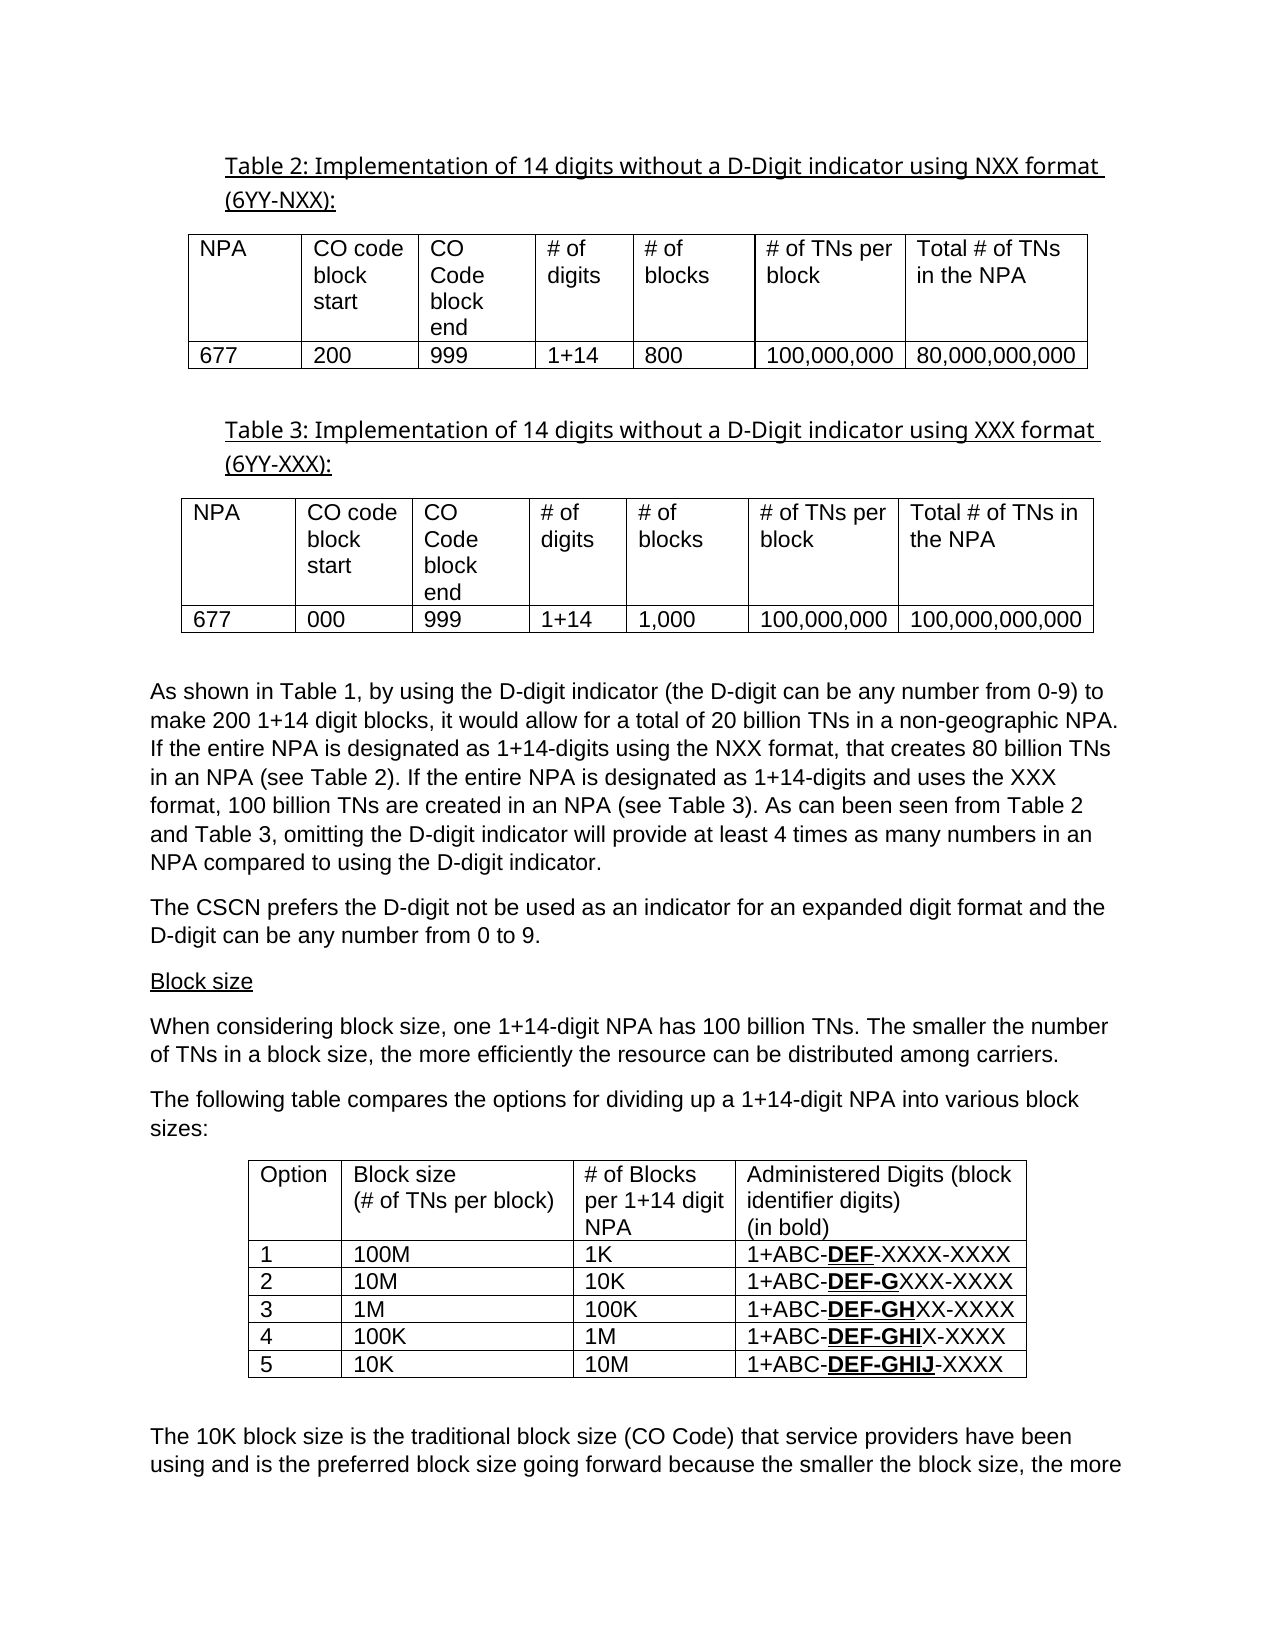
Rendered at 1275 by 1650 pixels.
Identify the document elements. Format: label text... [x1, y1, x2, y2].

text The following table compares the options for dividing up a 1+14-digit NPA into various block sizes: [150, 1086, 1125, 1141]
table_header # of digits [536, 235, 633, 341]
table_header NPA [182, 499, 295, 605]
table_cell 1M [574, 1323, 735, 1349]
table_cell 3 [249, 1296, 341, 1322]
table_cell 100K [342, 1323, 573, 1349]
table_cell 677 [189, 342, 301, 368]
table_cell 999 [419, 342, 535, 368]
text When considering block size, one 1+14-digit NPA has 100 billion TNs. The smaller the number of TNs in a block size, the more efficiently the resource can be distributed among carriers. [150, 1013, 1125, 1067]
table_header # of blocks [627, 499, 748, 605]
table_header Option [249, 1161, 341, 1240]
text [150, 1423, 1125, 1478]
text Block size [150, 968, 1125, 994]
table_cell 999 [413, 606, 529, 632]
table_header Total # of TNs in the NPA [906, 235, 1087, 341]
table_cell 1K [574, 1241, 735, 1267]
table_cell 000 [296, 606, 412, 632]
table_header CO Code block end [419, 235, 535, 341]
table_header NPA [189, 235, 301, 341]
table_cell 1+ABC-DEF-GHIJ-XXXX [736, 1351, 1026, 1377]
table_cell 2 [249, 1268, 341, 1295]
table_cell 10M [574, 1351, 735, 1377]
table_cell 4 [249, 1323, 341, 1349]
table_cell 100,000,000,000 [899, 606, 1093, 632]
table_header # of blocks [634, 235, 754, 341]
table_header CO code block start [296, 499, 412, 605]
table_cell 100K [574, 1296, 735, 1322]
text The CSCN prefers the D-digit not be used as an indicator for an expanded digit format and the D-digit can be any number from 0 to 9. [150, 894, 1125, 949]
table_header # of TNs per block [749, 499, 898, 605]
table_cell 10M [342, 1268, 573, 1295]
table_header CO code block start [302, 235, 418, 341]
table_cell 677 [182, 606, 295, 632]
table_header Administered Digits (block identifier digits) (in bold) [736, 1161, 1026, 1240]
table_cell 80,000,000,000 [906, 342, 1087, 368]
table_cell 5 [249, 1351, 341, 1377]
table_header # of digits [530, 499, 626, 605]
text Table 2: Implementation of 14 digits without a D-Digit indicator using NXX format (6YY-NXX): [225, 150, 1125, 215]
table_header # of TNs per block [756, 235, 905, 341]
table_cell 800 [634, 342, 754, 368]
table_cell 1+ABC-DEF-GXXX-XXXX [736, 1268, 1026, 1295]
text Table 3: Implementation of 14 digits without a D-Digit indicator using XXX format (6YY-XXX): [225, 414, 1125, 479]
table_header # of Blocks per 1+14 digit NPA [574, 1161, 735, 1240]
table_cell 100,000,000 [756, 342, 905, 368]
table_cell 1+ABC-DEF-XXXX-XXXX [736, 1241, 1026, 1267]
table_cell 1 [249, 1241, 341, 1267]
table_cell 1+14 [536, 342, 633, 368]
table_cell 10K [574, 1268, 735, 1295]
table_cell 10K [342, 1351, 573, 1377]
table_cell 100M [342, 1241, 573, 1267]
table_header CO Code block end [413, 499, 529, 605]
table_cell 1+ABC-DEF-GHXX-XXXX [736, 1296, 1026, 1322]
table_cell 1,000 [627, 606, 748, 632]
table_cell 1M [342, 1296, 573, 1322]
table_cell 200 [302, 342, 418, 368]
text As shown in Table 1, by using the D-digit indicator (the D-digit can be any number from 0-9) to make 200 1+14 digit blocks, it would allow for a total of 20 billion TNs in a non-geographic NPA. If the entire NPA is designated as 1+14-digits using the NXX format, that creates 80 billion TNs in an NPA (see Table 2). If the entire NPA is designated as 1+14-digits and uses the XXX format, 100 billion TNs are created in an NPA (see Table 3). As can been seen from Table 2 and Table 3, omitting the D-digit indicator will provide at least 4 times as many numbers in an NPA compared to using the D-digit indicator. [150, 678, 1125, 875]
table_cell 100,000,000 [749, 606, 898, 632]
table_cell 1+ABC-DEF-GHIX-XXXX [736, 1323, 1026, 1349]
table_header Total # of TNs in the NPA [899, 499, 1093, 605]
table_header Block size (# of TNs per block) [342, 1161, 573, 1240]
table_cell 1+14 [530, 606, 626, 632]
